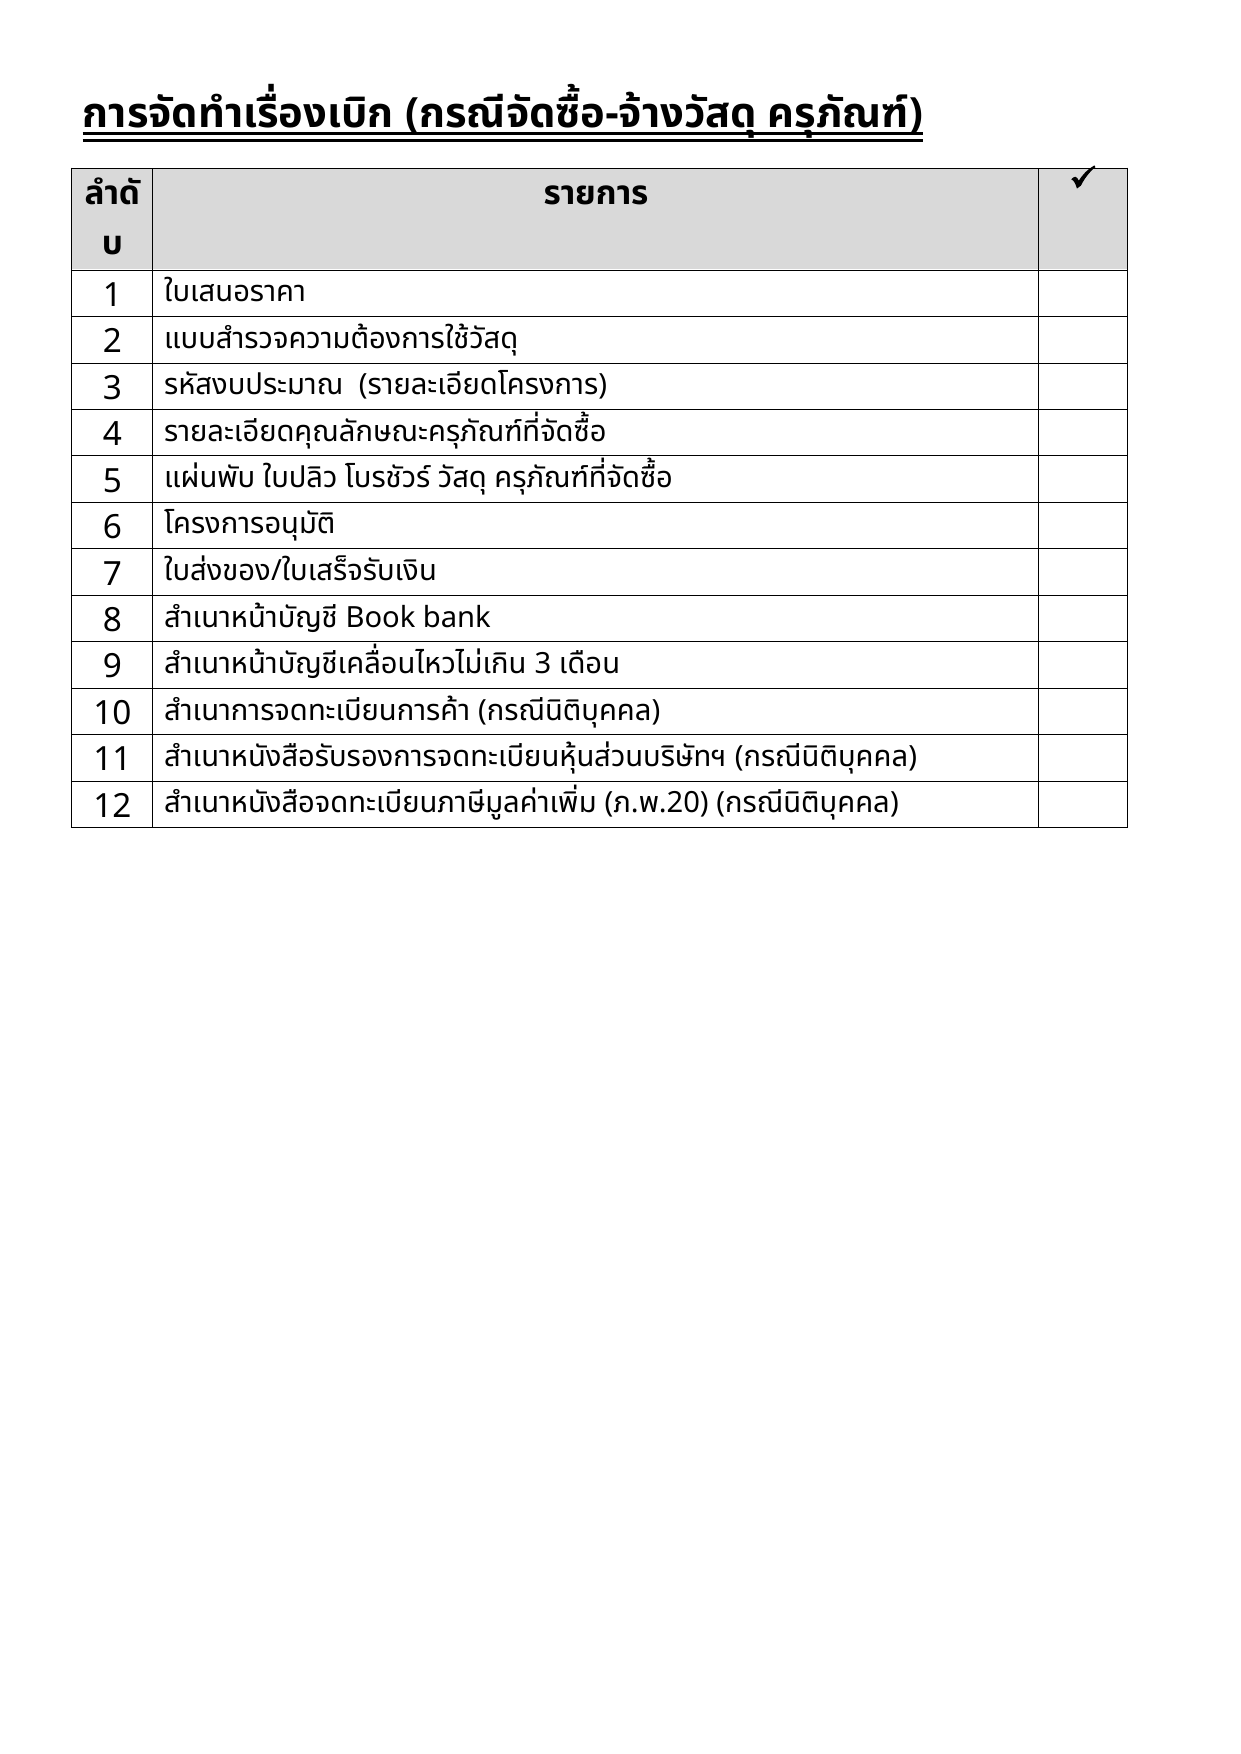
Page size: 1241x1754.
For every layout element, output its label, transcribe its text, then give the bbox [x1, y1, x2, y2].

table_cell 12 [72, 782, 152, 827]
table_cell [1039, 642, 1127, 688]
table_cell [1039, 364, 1127, 409]
table_cell 1 [72, 271, 152, 316]
table_cell สำเนาการจดทะเบียนการค้า (กรณีนิติบุคคล) [153, 689, 1038, 734]
table_cell 9 [72, 642, 152, 688]
table_cell [1039, 782, 1127, 827]
table_cell [1039, 271, 1127, 316]
table_cell 7 [72, 549, 152, 595]
table_cell โครงการอนุมัติ [153, 503, 1038, 548]
table_cell [1039, 689, 1127, 734]
table_cell 10 [72, 689, 152, 734]
table_cell [1039, 317, 1127, 362]
table_cell 6 [72, 503, 152, 548]
table_cell รายละเอียดคุณลักษณะครุภัณฑ์ที่จัดซื้อ [153, 410, 1038, 455]
table_header ลำดับ [72, 169, 152, 269]
table_cell [1039, 503, 1127, 548]
table_cell สำเนาหน้าบัญชี Book bank [153, 596, 1038, 641]
table_cell สำเนาหนังสือจดทะเบียนภาษีมูลค่าเพิ่ม (ภ.พ.20) (กรณีนิติบุคคล) [153, 782, 1038, 827]
table_cell สำเนาหน้าบัญชีเคลื่อนไหวไม่เกิน 3 เดือน [153, 642, 1038, 688]
table_cell 8 [72, 596, 152, 641]
table_cell 2 [72, 317, 152, 362]
table_cell แบบสำรวจความต้องการใช้วัสดุ [153, 317, 1038, 362]
table_cell 11 [72, 735, 152, 781]
table_cell [1039, 596, 1127, 641]
table_cell [1039, 410, 1127, 455]
table_cell [1039, 549, 1127, 595]
table_cell แผ่นพับ ใบปลิว โบรชัวร์ วัสดุ ครุภัณฑ์ที่จัดซื้อ [153, 456, 1038, 502]
table_cell ใบส่งของ/ใบเสร็จรับเงิน [153, 549, 1038, 595]
table_cell รหัสงบประมาณ (รายละเอียดโครงการ) [153, 364, 1038, 409]
table_cell 5 [72, 456, 152, 502]
table_header [1039, 169, 1127, 269]
text การจัดทำเรื่องเบิก (กรณีจัดซื้อ-จ้างวัสดุ ครุภัณฑ์) [83, 83, 1169, 146]
table_cell ใบเสนอราคา [153, 271, 1038, 316]
table_cell [1039, 735, 1127, 781]
table_cell สำเนาหนังสือรับรองการจดทะเบียนหุ้นส่วนบริษัทฯ (กรณีนิติบุคคล) [153, 735, 1038, 781]
table_header รายการ [153, 169, 1038, 269]
table_cell 3 [72, 364, 152, 409]
table_cell 4 [72, 410, 152, 455]
table_cell [1039, 456, 1127, 502]
